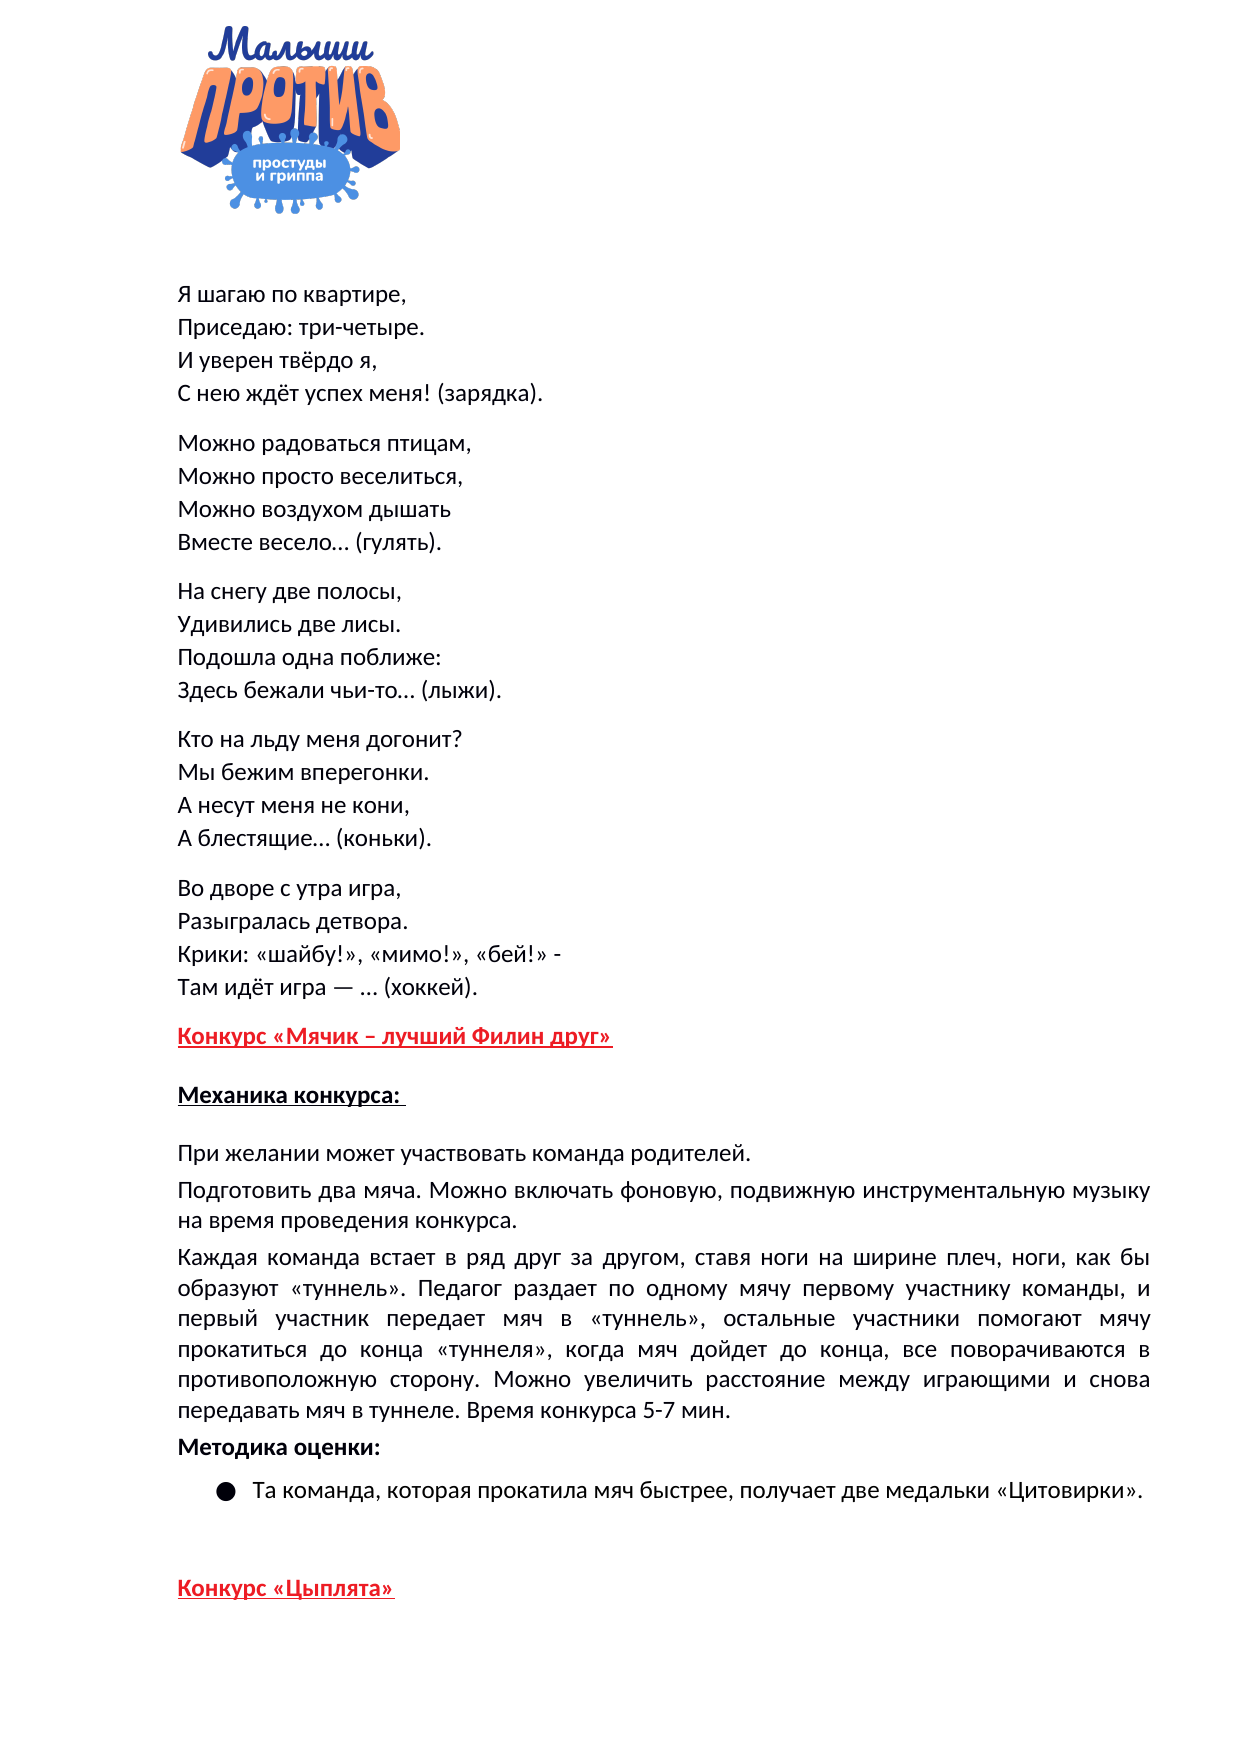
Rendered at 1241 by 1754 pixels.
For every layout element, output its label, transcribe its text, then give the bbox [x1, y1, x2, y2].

text Кто на льду меня догонит? Мы бежим вперегонки. А несут меня не кони, А блестящие… (коньки). [177, 724, 1152, 853]
picture [180, 26, 400, 214]
text Можно радоваться птицам, Можно просто веселиться, Можно воздухом дышать Вместе весело… (гулять). [177, 427, 1152, 556]
text На снегу две полосы, Удивились две лисы. Подошла одна поближе: Здесь бежали чьи-то… (лыжи). [177, 575, 1152, 704]
text Конкурс «Цыплята» [177, 1572, 1152, 1602]
text Методика оценки: [177, 1431, 1152, 1461]
text Каждая команда встает в ряд друг за другом, ставя ноги на ширине плеч, ноги, как бы образуют «туннель». Педагог раздает по одному мячу первому участнику команды, и первый участник передает мяч в «туннель», остальные участники помогают мячу прокатиться до конца «туннеля», когда мяч дойдет до конца, все поворачиваются в противоположную сторону. Можно увеличить расстояние между играющими и снова передавать мяч в туннеле. Время конкурса 5-7 мин. [177, 1241, 1152, 1424]
list Та команда, которая прокатила мяч быстрее, получает две медальки «Цитовирки». [215, 1461, 1152, 1513]
text Я шагаю по квартире, Приседаю: три-четыре. И уверен твёрдо я, С нею ждёт успех меня! (зарядка). [177, 279, 1152, 408]
text Во дворе с утра игра, Разыгралась детвора. Крики: «шайбу!», «мимо!», «бей!» - Там идёт игра — … (хоккей). [177, 872, 1152, 1001]
text Конкурс «Мячик – лучший Филин друг» [177, 1020, 1152, 1051]
text Подготовить два мяча. Можно включать фоновую, подвижную инструментальную музыку на время проведения конкурса. [177, 1174, 1152, 1235]
text Механика конкурса: [177, 1079, 1152, 1109]
text При желании может участвовать команда родителей. [177, 1137, 1152, 1168]
